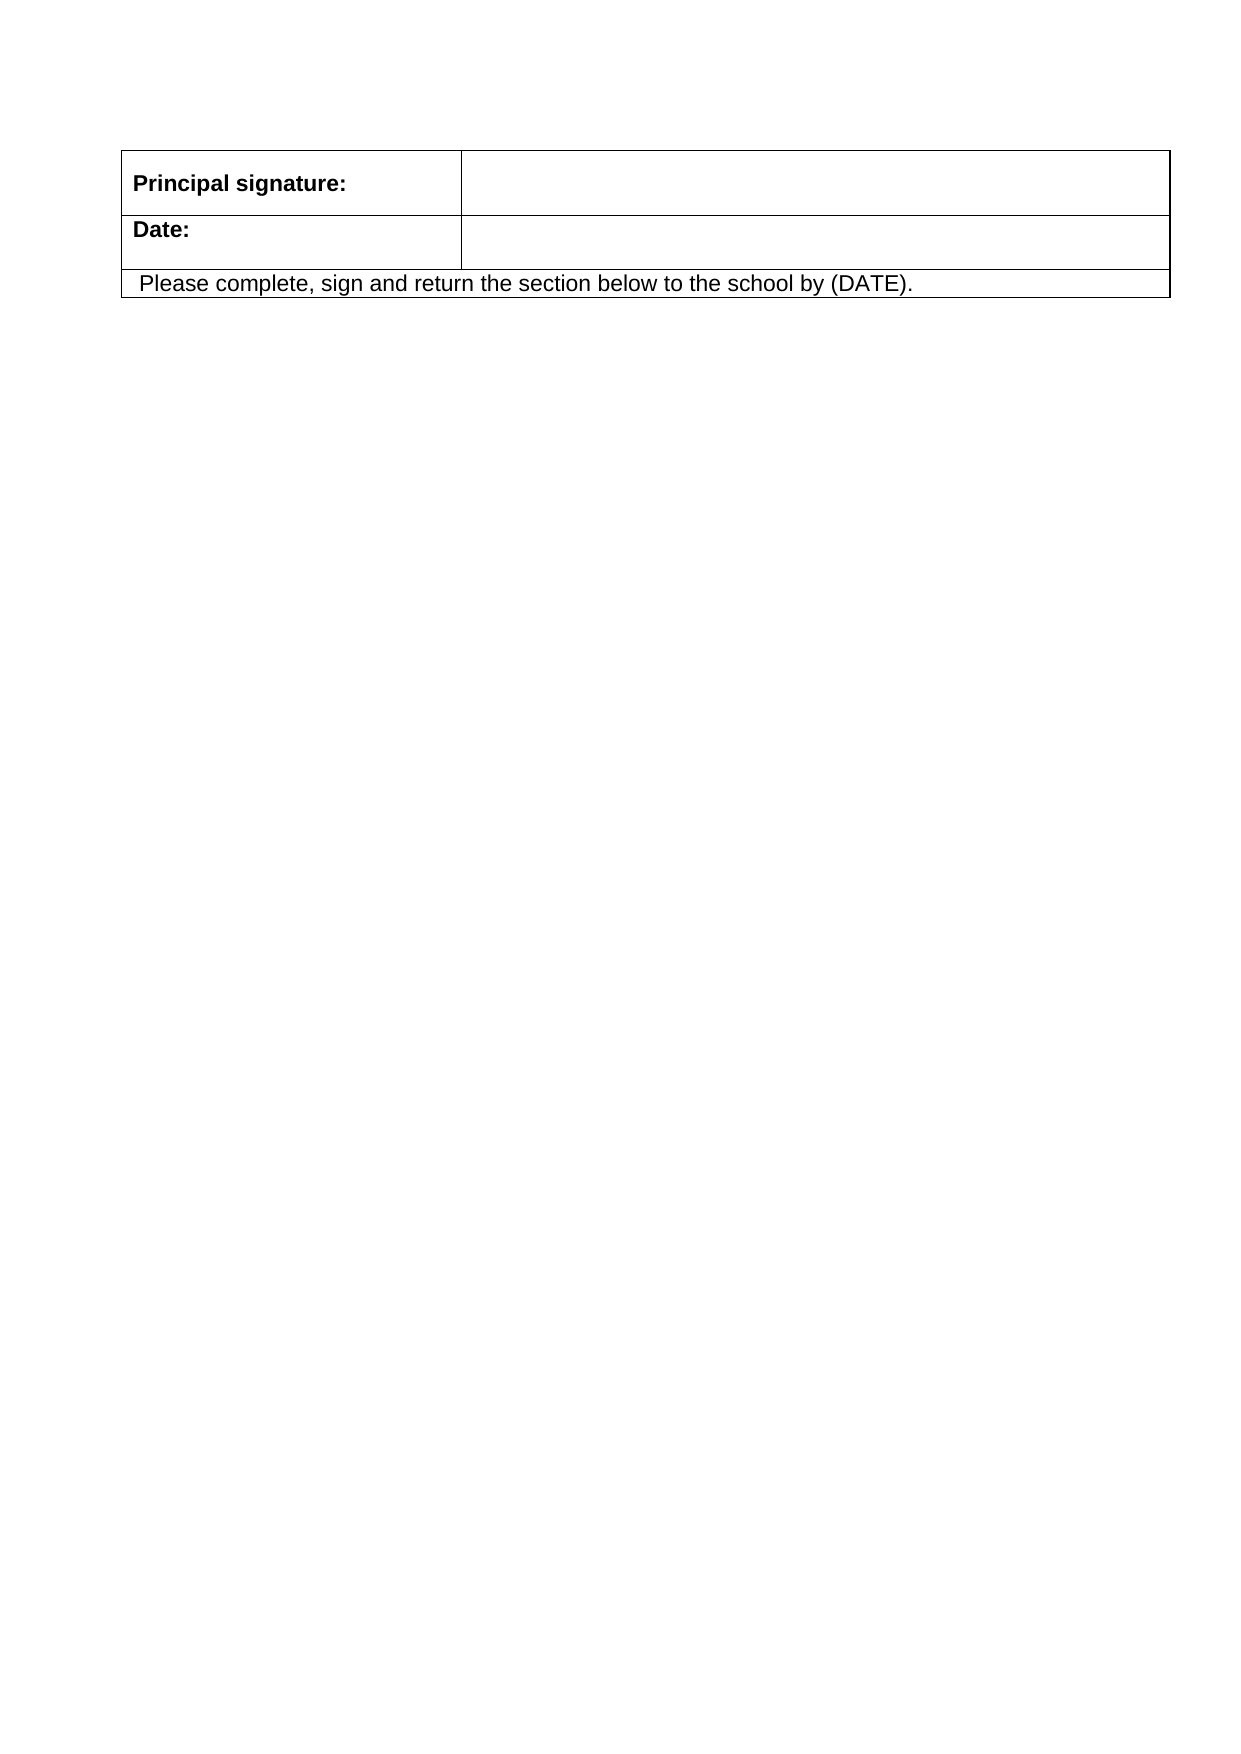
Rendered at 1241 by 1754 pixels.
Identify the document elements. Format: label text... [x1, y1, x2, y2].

table_cell Please complete, sign and return the section below to the school by (DATE). [122, 270, 1169, 297]
table_cell [462, 216, 1169, 268]
table_cell Principal signature: [122, 151, 461, 215]
table_cell Date: [122, 216, 461, 268]
table_cell [462, 151, 1169, 215]
